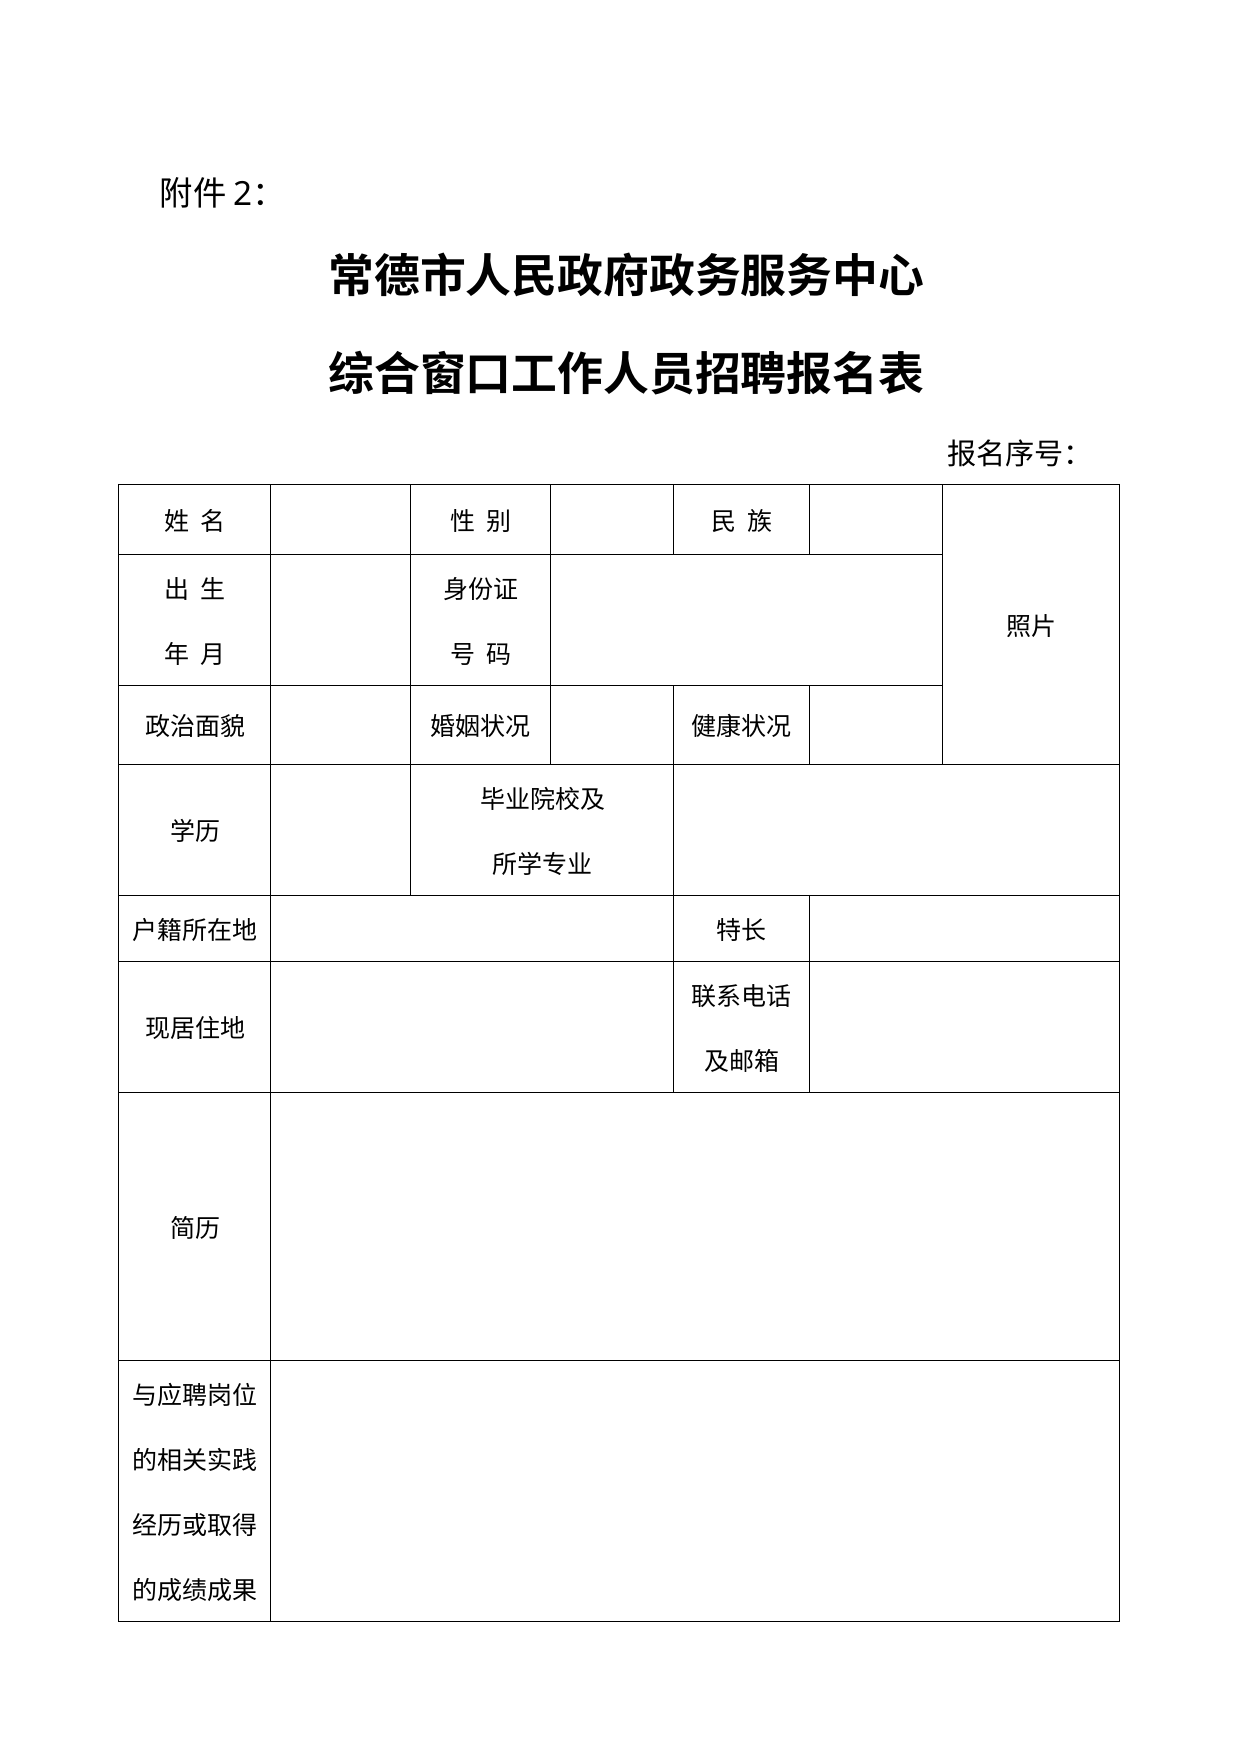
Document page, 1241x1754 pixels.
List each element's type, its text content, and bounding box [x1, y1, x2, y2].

table_cell 特长 [674, 896, 809, 961]
table_cell 联系电话及邮箱 [674, 962, 809, 1092]
text 附件2： [159, 159, 1093, 224]
table_cell 学历 [119, 765, 270, 895]
text 报名序号： [159, 419, 1093, 484]
text 综合窗口工作人员招聘报名表 [159, 321, 1093, 419]
table_cell 毕业院校及 所学专业 [411, 765, 673, 895]
table_cell 健康状况 [674, 686, 809, 764]
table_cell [119, 1361, 270, 1621]
table_cell 婚姻状况 [411, 686, 550, 764]
table_cell [271, 686, 410, 764]
table_cell [810, 896, 1119, 961]
table_header 性 别 [411, 485, 550, 554]
table_cell 政治面貌 [119, 686, 270, 764]
table_cell [271, 962, 673, 1092]
table_cell [271, 555, 410, 685]
table_cell [271, 1361, 1119, 1621]
table_header [551, 485, 673, 554]
table_cell [810, 686, 942, 764]
table_cell [810, 962, 1119, 1092]
table_cell 简历 [119, 1093, 270, 1360]
table_cell [271, 896, 673, 961]
table_header [271, 485, 410, 554]
table_cell [551, 555, 942, 685]
table_cell 身份证 号 码 [411, 555, 550, 685]
table_cell 现居住地 [119, 962, 270, 1092]
text 常德市人民政府政务服务中心 [159, 224, 1093, 321]
table_header 照片 [943, 485, 1119, 764]
table_cell [551, 686, 673, 764]
table_cell 出 生 年 月 [119, 555, 270, 685]
table_header 姓 名 [119, 485, 270, 554]
table_cell 户籍所在地 [119, 896, 270, 961]
table_cell [271, 765, 410, 895]
table_cell [271, 1093, 1119, 1360]
table_cell [674, 765, 1119, 895]
table_header 民 族 [674, 485, 809, 554]
table_header [810, 485, 942, 554]
